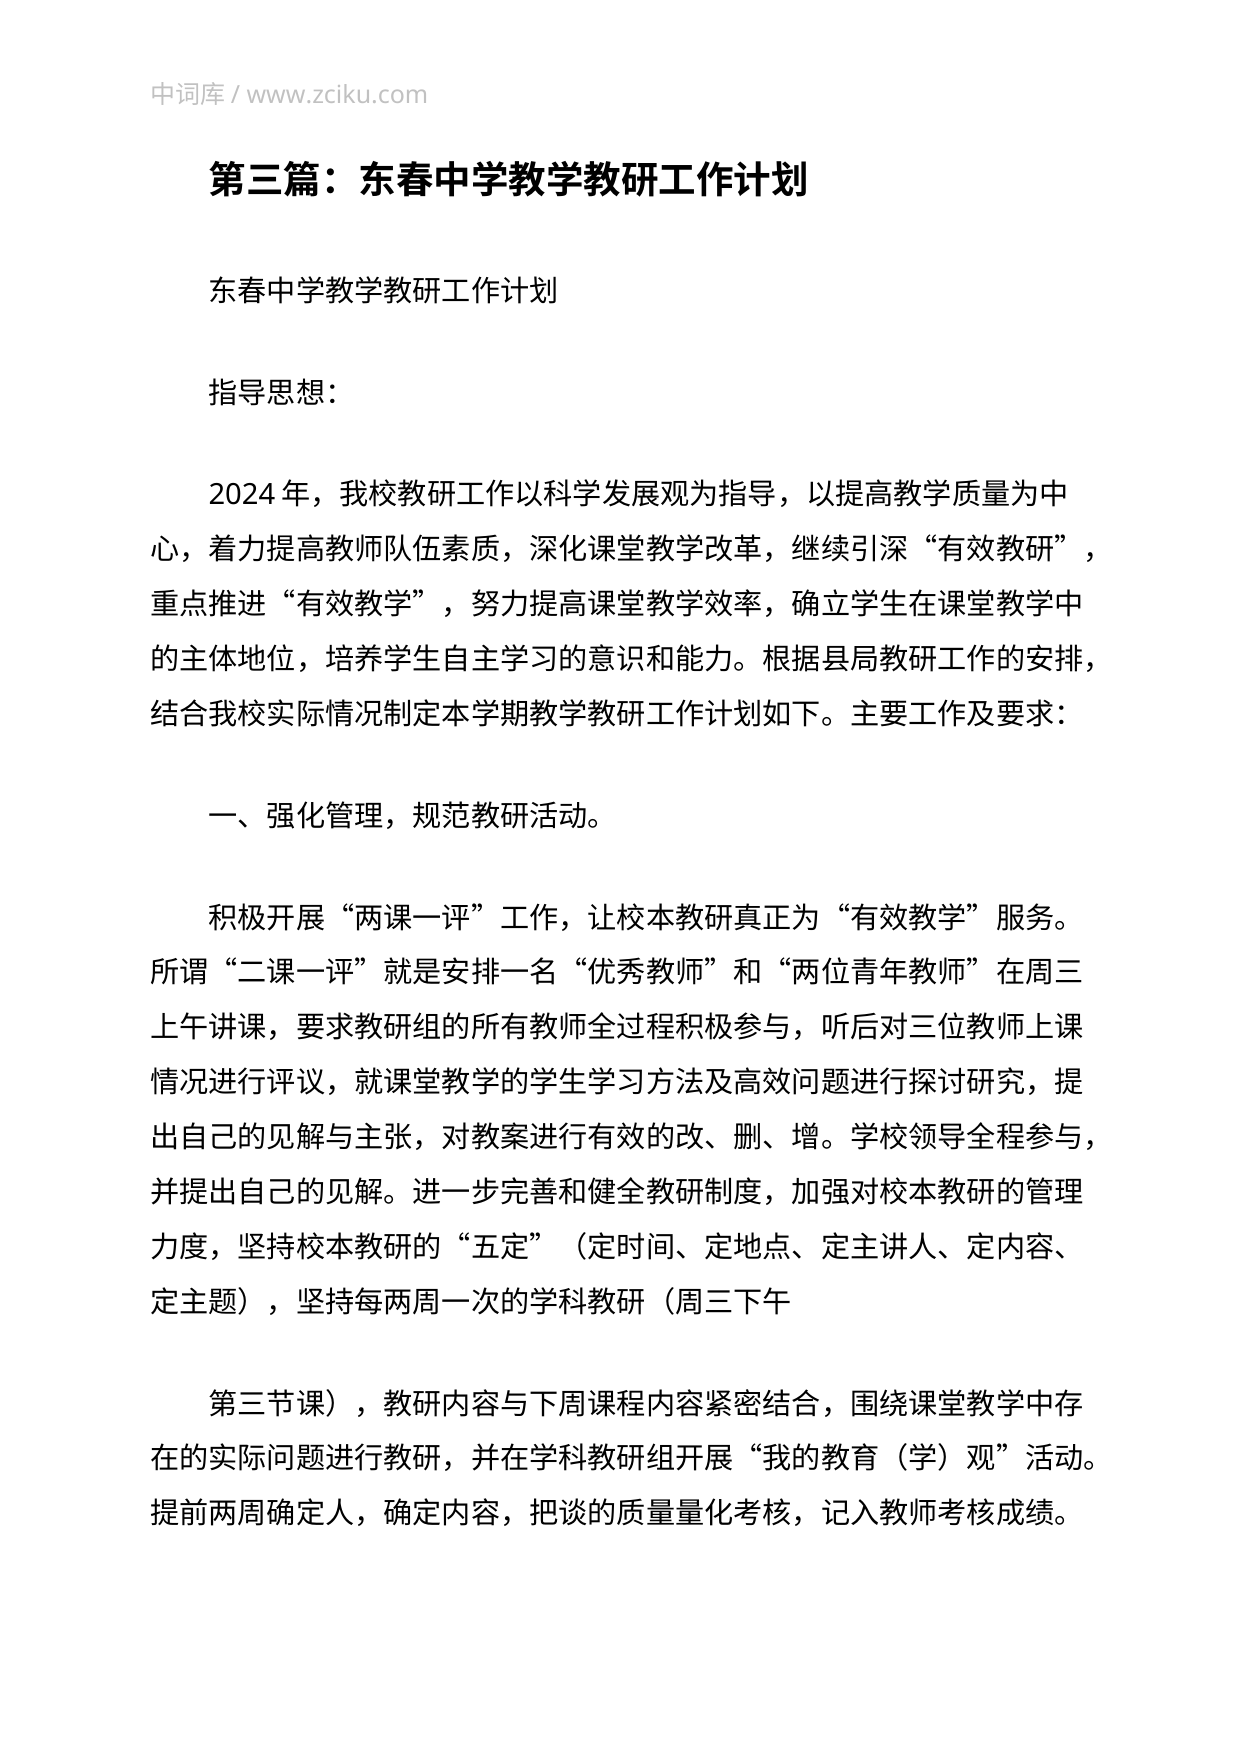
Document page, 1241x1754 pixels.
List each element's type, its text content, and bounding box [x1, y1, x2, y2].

text 积极开展“两课一评”工作，让校本教研真正为“有效教学”服务。所谓“二课一评”就是安排一名“优秀教师”和“两位青年教师”在周三上午讲课，要求教研组的所有教师全过程积极参与，听后对三位教师上课情况进行评议，就课堂教学的学生学习方法及高效问题进行探讨研究，提出自己的见解与主张，对教案进行有效的改、删、增。学校领导全程参与，并提出自己的见解。进一步完善和健全教研制度，加强对校本教研的管理力度，坚持校本教研的“五定”（定时间、定地点、定主讲人、定内容、定主题），坚持每两周一次的学科教研（周三下午 [150, 894, 1090, 1321]
text 一、强化管理，规范教研活动。 [150, 792, 1090, 835]
text 指导思想： [150, 369, 1090, 411]
text 2024年，我校教研工作以科学发展观为指导，以提高教学质量为中心，着力提高教师队伍素质，深化课堂教学改革，继续引深“有效教研”，重点推进“有效教学”，努力提高课堂教学效率，确立学生在课堂教学中的主体地位，培养学生自主学习的意识和能力。根据县局教研工作的安排，结合我校实际情况制定本学期教学教研工作计划如下。主要工作及要求： [150, 471, 1090, 733]
text 第三篇：东春中学教学教研工作计划 [150, 150, 1090, 204]
text 第三节课），教研内容与下周课程内容紧密结合，围绕课堂教学中存在的实际问题进行教研，并在学科教研组开展“我的教育（学）观”活动。提前两周确定人，确定内容，把谈的质量量化考核，记入教师考核成绩。 [150, 1380, 1090, 1532]
text 东春中学教学教研工作计划 [150, 267, 1090, 310]
